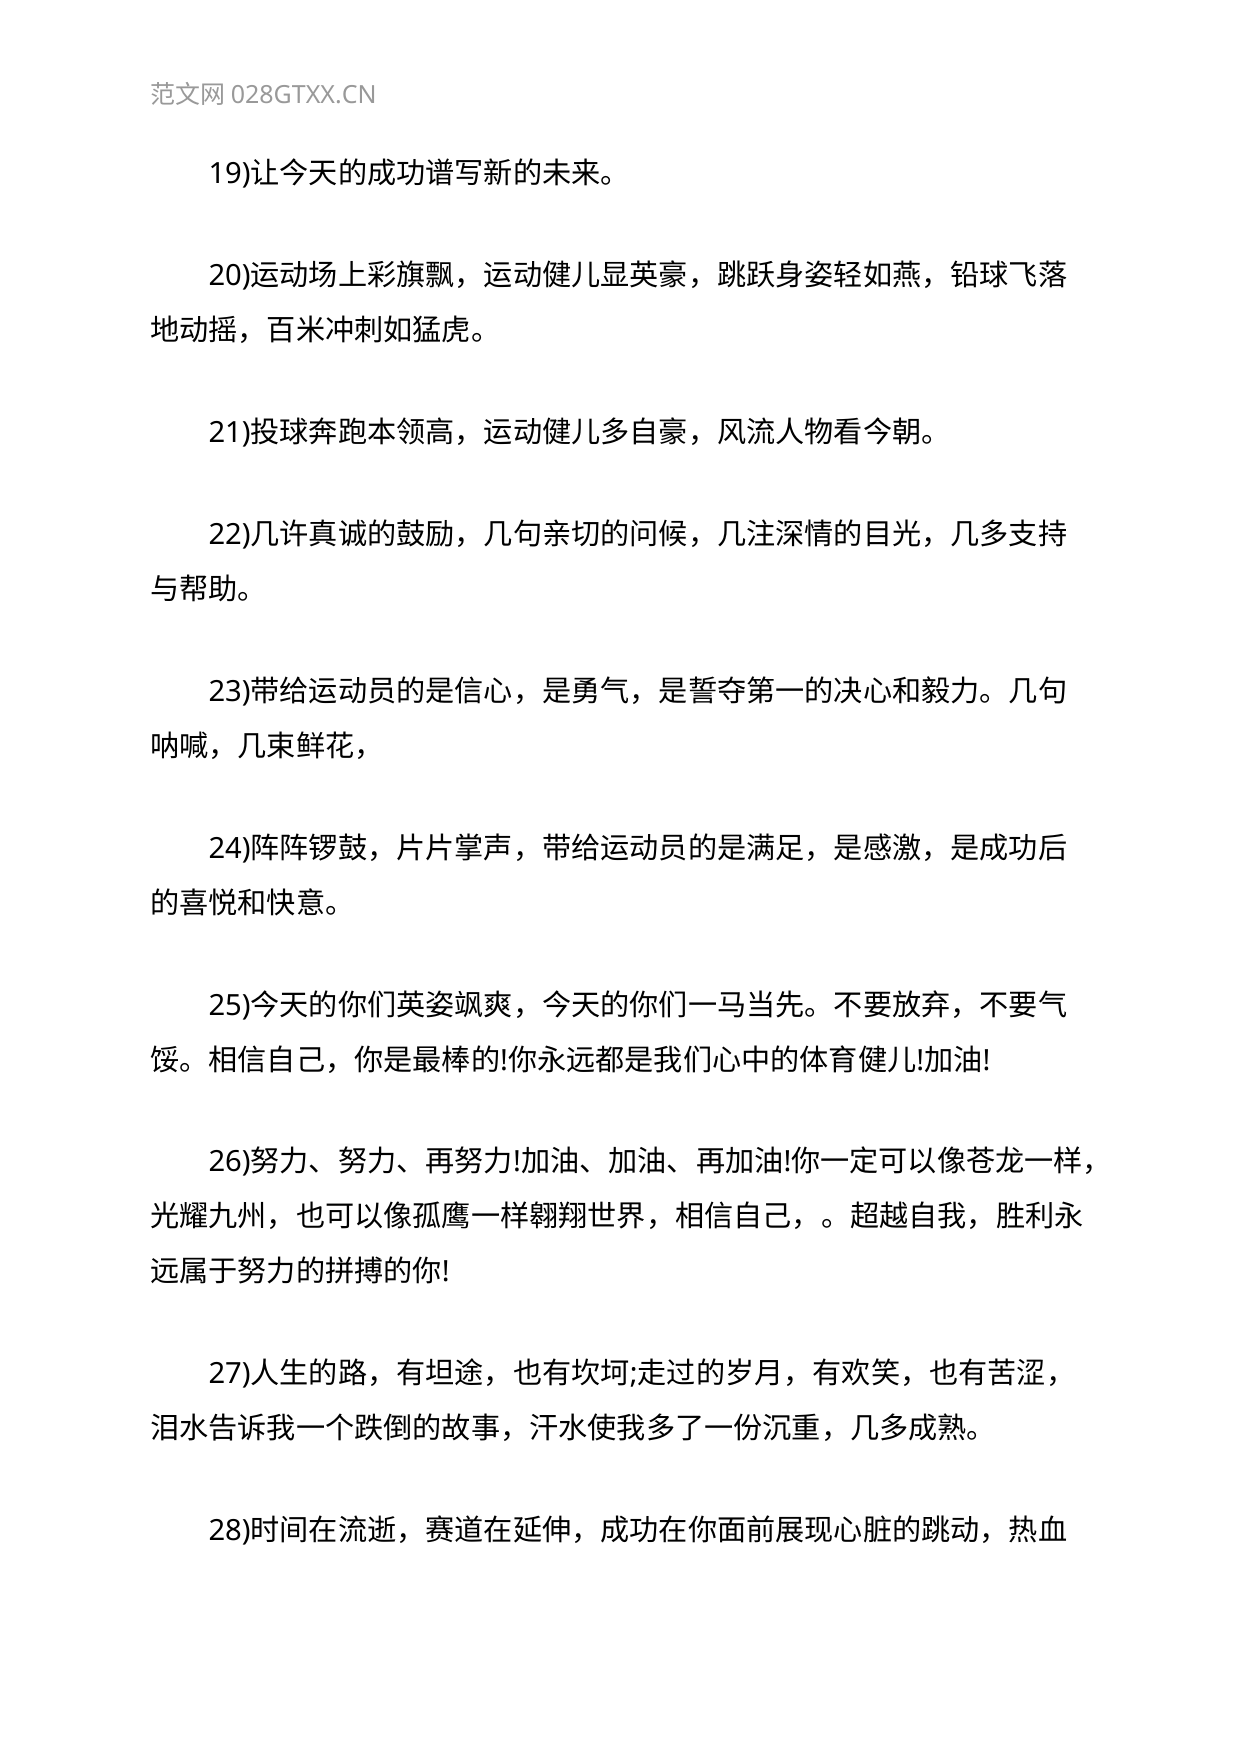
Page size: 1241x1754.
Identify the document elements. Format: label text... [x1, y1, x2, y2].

text 25)今天的你们英姿飒爽，今天的你们一马当先。不要放弃，不要气馁。相信自己，你是最棒的!你永远都是我们心中的体育健儿!加油! [150, 981, 1090, 1078]
text 21)投球奔跑本领高，运动健儿多自豪，风流人物看今朝。 [150, 409, 1090, 451]
text 27)人生的路，有坦途，也有坎坷;走过的岁月，有欢笑，也有苦涩，泪水告诉我一个跌倒的故事，汗水使我多了一份沉重，几多成熟。 [150, 1350, 1090, 1447]
text 22)几许真诚的鼓励，几句亲切的问候，几注深情的目光，几多支持与帮助。 [150, 511, 1090, 608]
text 26)努力、努力、再努力!加油、加油、再加油!你一定可以像苍龙一样，光耀九州，也可以像孤鹰一样翱翔世界，相信自己，。超越自我，胜利永远属于努力的拼搏的你! [150, 1138, 1090, 1290]
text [150, 1507, 1090, 1549]
text 23)带给运动员的是信心，是勇气，是誓夺第一的决心和毅力。几句呐喊，几束鲜花， [150, 667, 1090, 765]
text 19)让今天的成功谱写新的未来。 [150, 150, 1090, 192]
text 24)阵阵锣鼓，片片掌声，带给运动员的是满足，是感激，是成功后的喜悦和快意。 [150, 824, 1090, 922]
text 20)运动场上彩旗飘，运动健儿显英豪，跳跃身姿轻如燕，铅球飞落地动摇，百米冲刺如猛虎。 [150, 252, 1090, 349]
